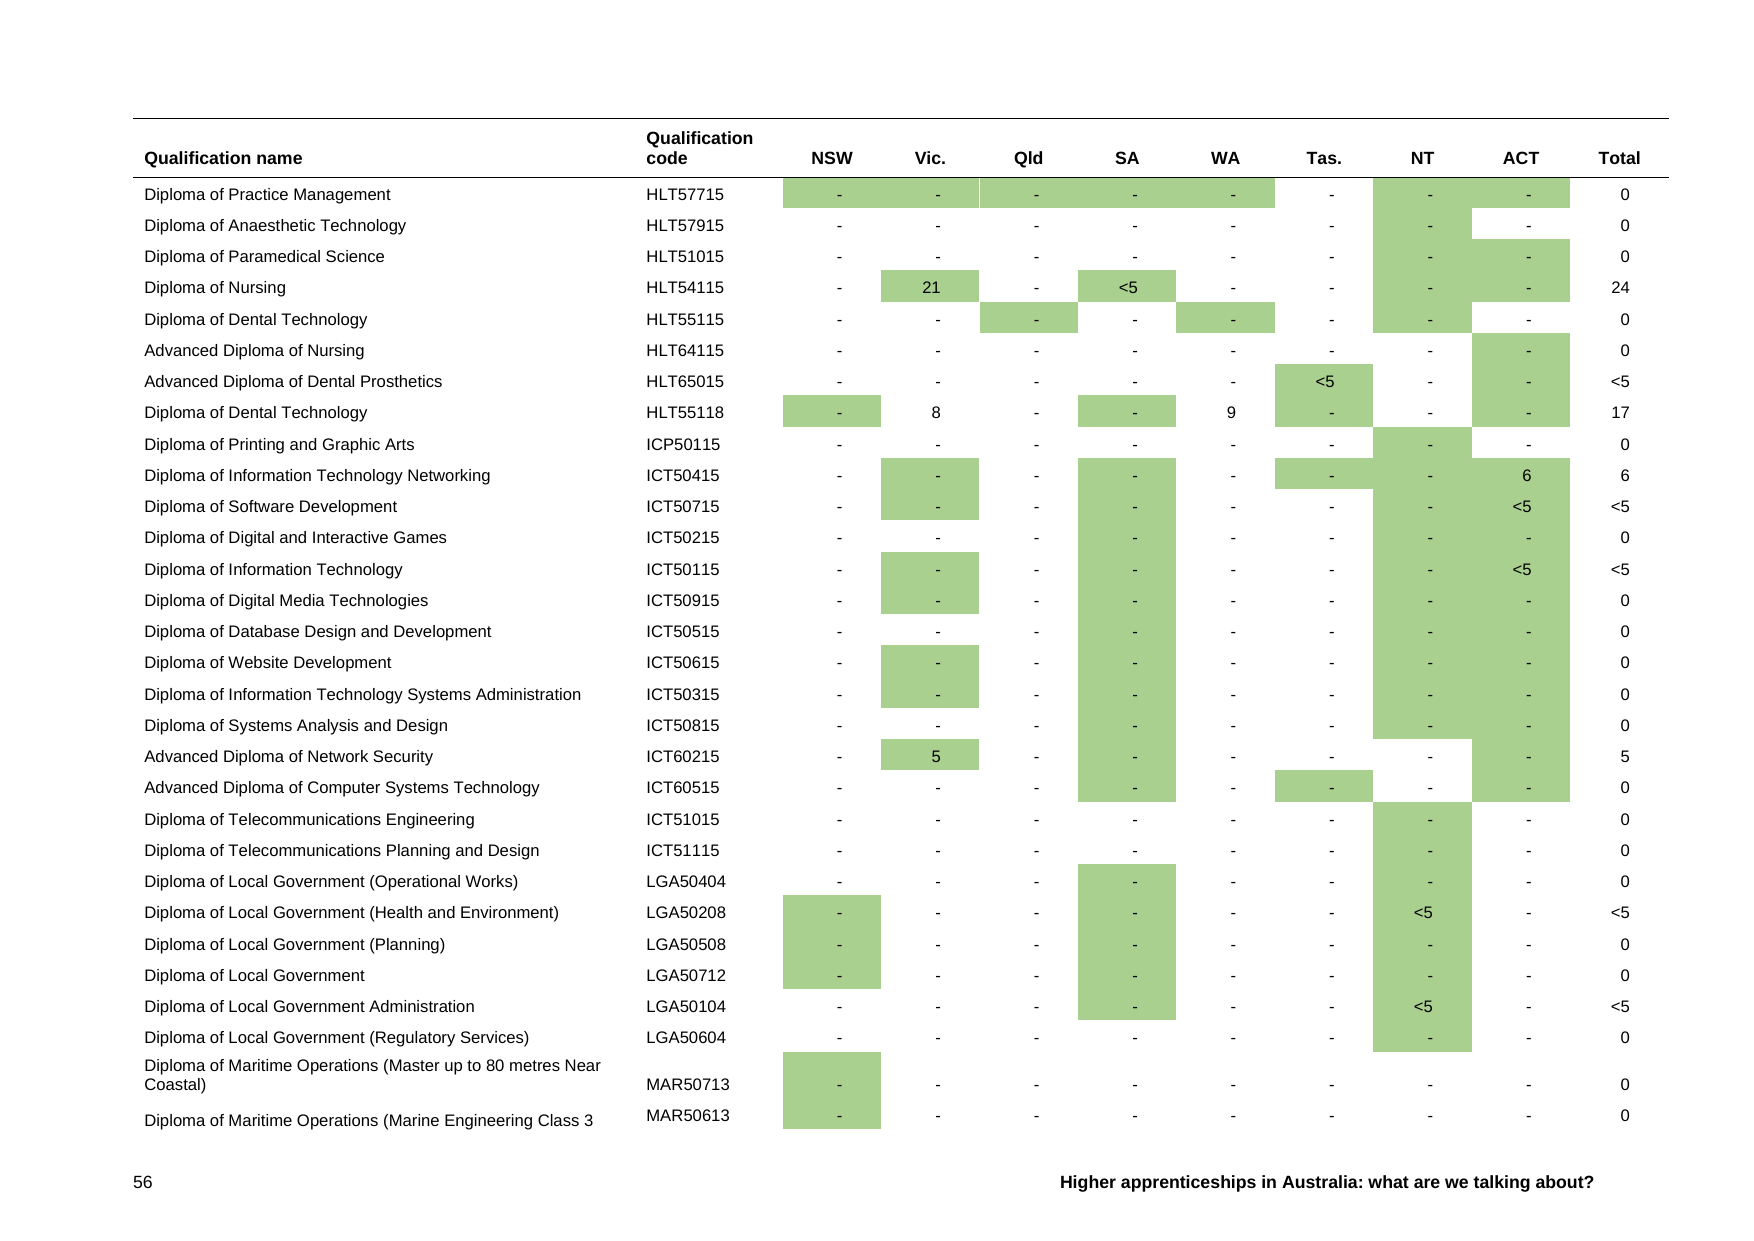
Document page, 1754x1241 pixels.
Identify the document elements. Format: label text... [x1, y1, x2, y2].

table_header ACT [1472, 119, 1570, 177]
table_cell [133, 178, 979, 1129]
table_header Vic. [881, 119, 979, 177]
table_header NT [1373, 119, 1472, 177]
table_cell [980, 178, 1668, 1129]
table_header Total [1570, 119, 1668, 177]
table_header Tas. [1275, 119, 1373, 177]
table_header SA [1078, 119, 1176, 177]
table_header NSW [783, 119, 881, 177]
table_header Qld [980, 119, 1078, 177]
table_header WA [1176, 119, 1275, 177]
table_header Qualification code [635, 119, 783, 177]
table_header Qualification name [133, 119, 635, 177]
